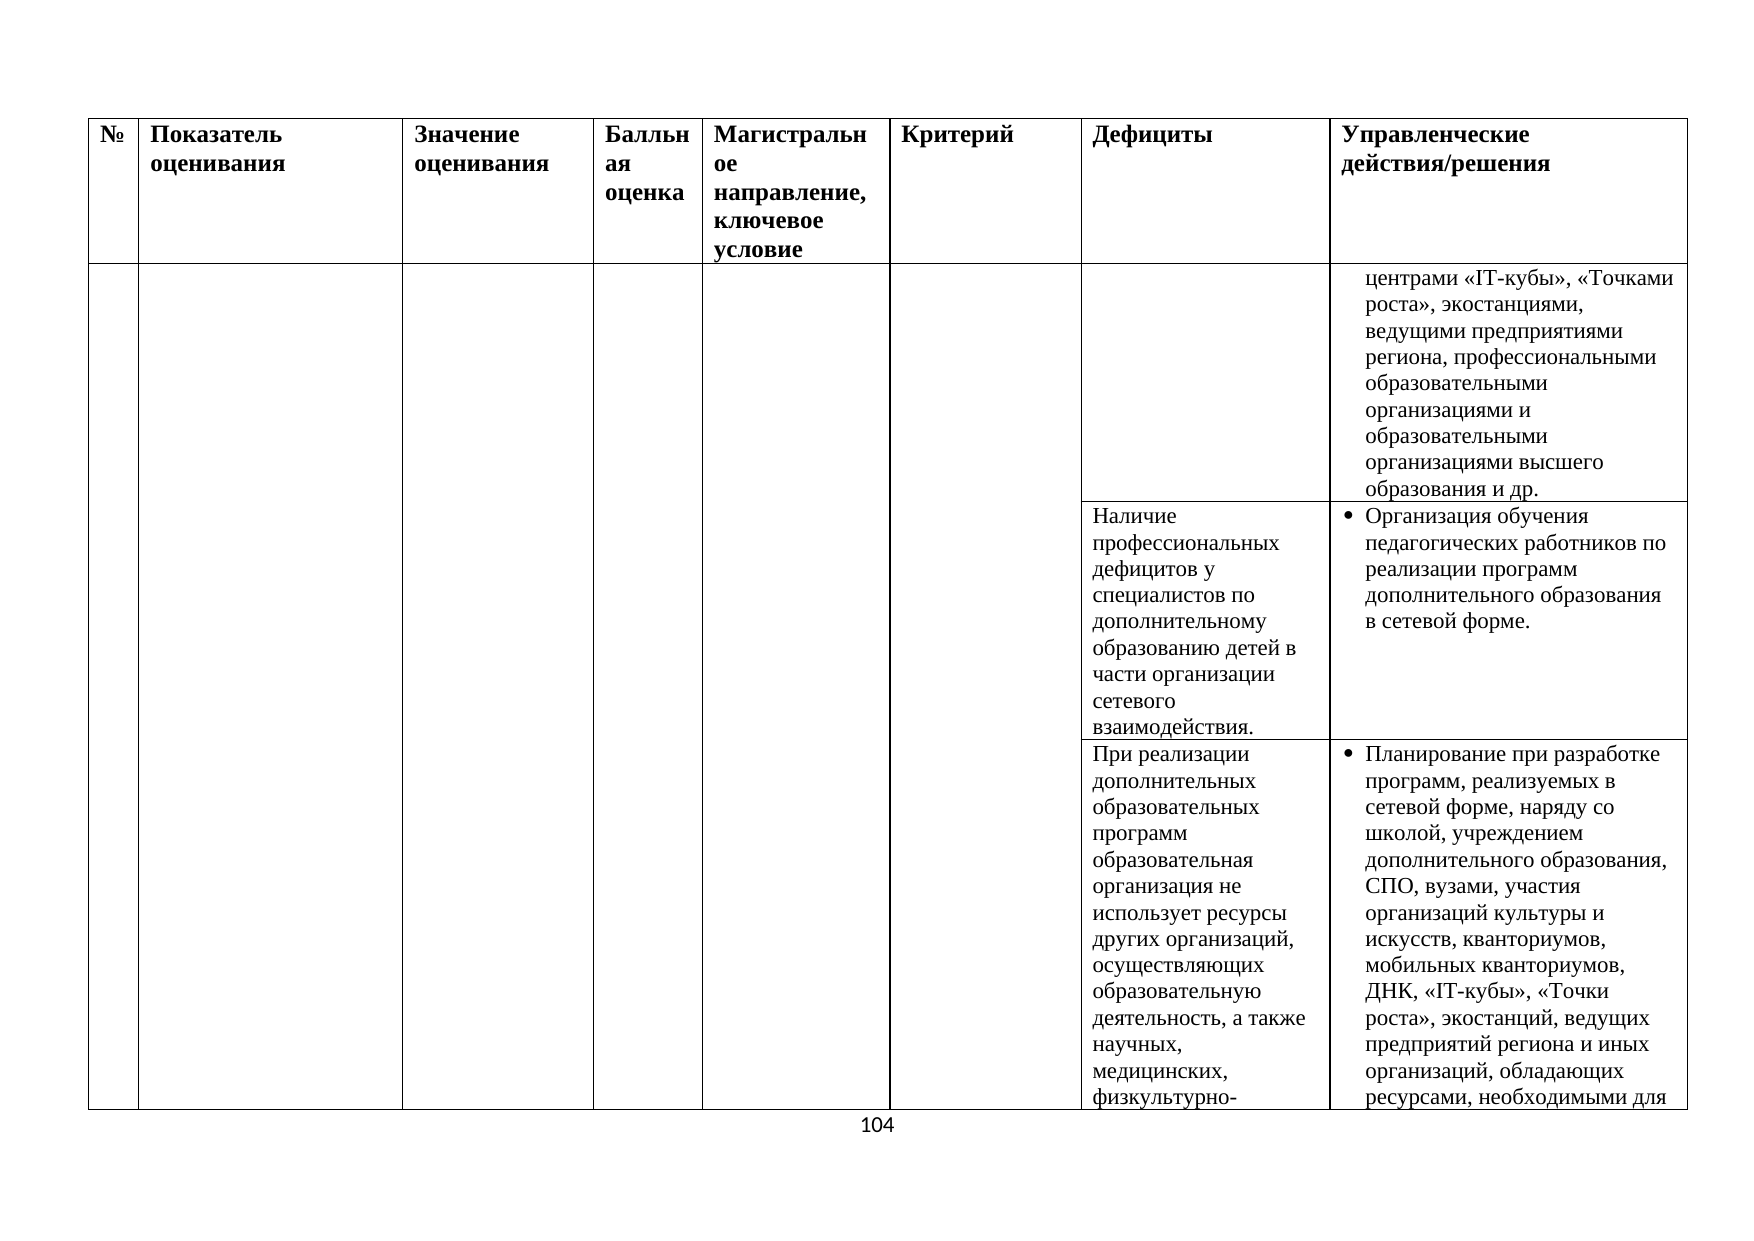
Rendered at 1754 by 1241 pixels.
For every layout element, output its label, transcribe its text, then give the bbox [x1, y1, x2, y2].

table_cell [1331, 264, 1687, 501]
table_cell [1082, 264, 1329, 501]
table_header Балльная оценка [594, 119, 702, 263]
table_cell Наличие профессиональных дефицитов у специалистов по дополнительному образованию детей в части организации сетевого взаимодействия. [1082, 502, 1329, 739]
table_cell Организация обучения педагогических работников по реализации программ дополнительного образования в сетевой форме. [1331, 502, 1687, 739]
table_header № [89, 119, 138, 263]
table_header Магистральное направление, ключевое условие [703, 119, 889, 263]
table_header Критерий [891, 119, 1081, 263]
table_header Управленческие действия/решения [1331, 119, 1687, 263]
table_header Показатель оценивания [139, 119, 402, 263]
table_header Значение оценивания [403, 119, 593, 263]
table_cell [1082, 740, 1329, 1109]
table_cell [1331, 740, 1687, 1109]
table_header Дефициты [1082, 119, 1329, 263]
